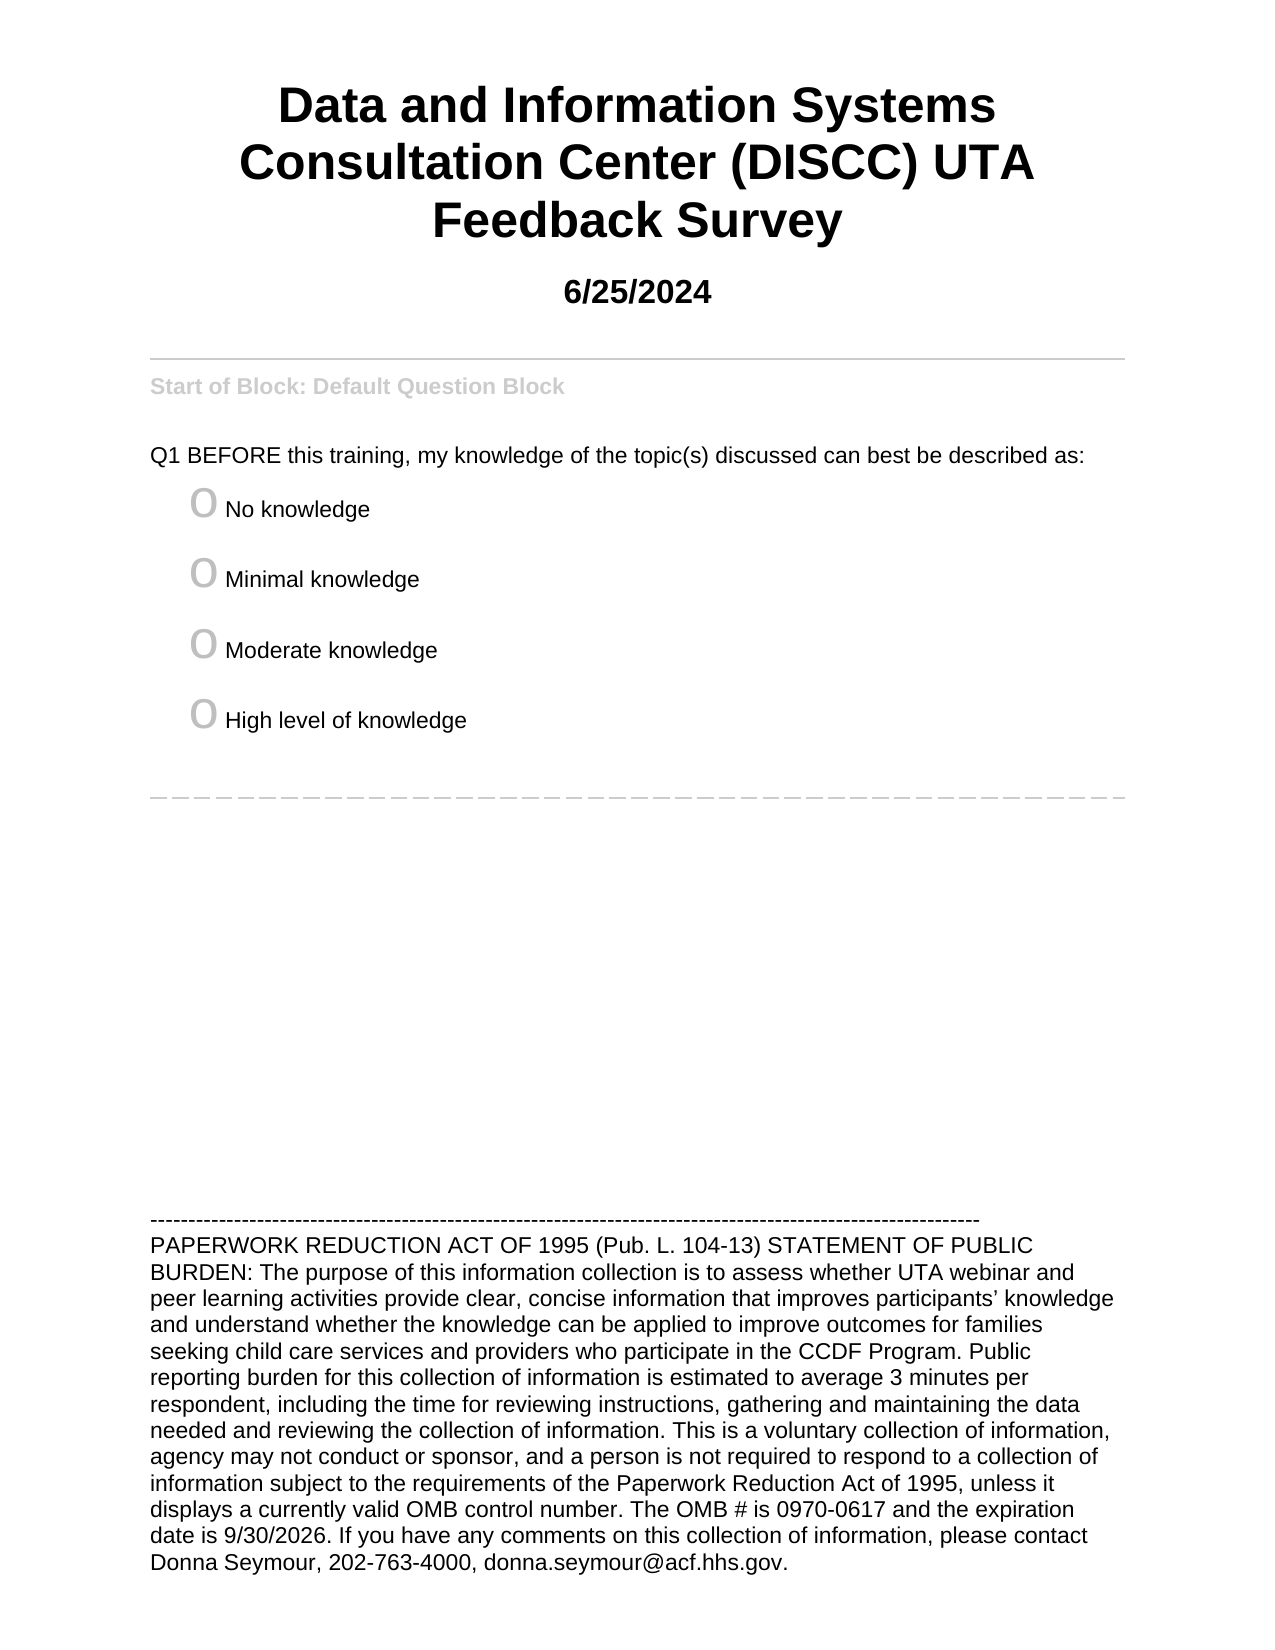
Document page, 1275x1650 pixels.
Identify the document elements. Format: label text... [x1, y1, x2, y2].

list Moderate knowledge [187, 613, 1125, 674]
text Start of Block: Default Question Block [150, 373, 1125, 399]
list Minimal knowledge [187, 542, 1125, 604]
text Q1 BEFORE this training, my knowledge of the topic(s) discussed can best be described as: [150, 442, 1125, 468]
list No knowledge [187, 472, 1125, 533]
list High level of knowledge [187, 683, 1125, 745]
